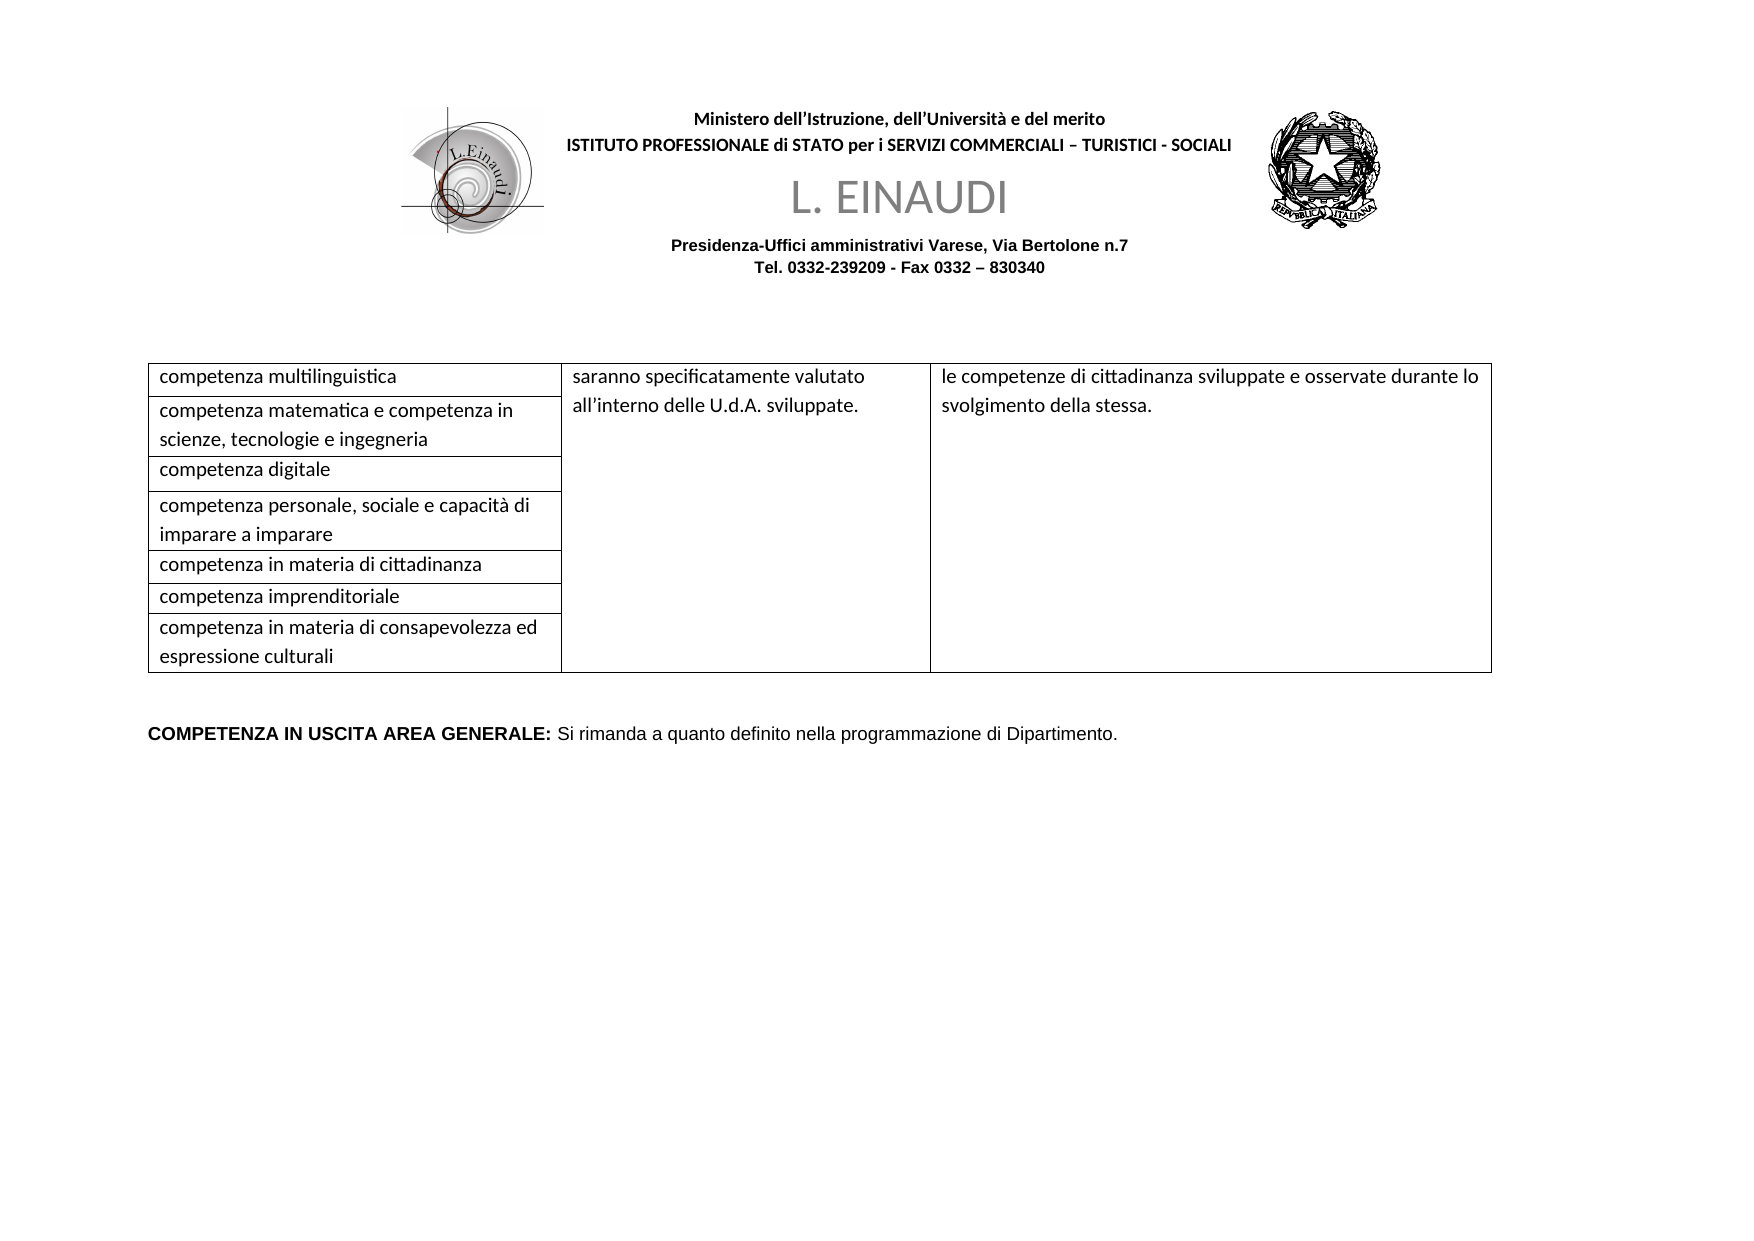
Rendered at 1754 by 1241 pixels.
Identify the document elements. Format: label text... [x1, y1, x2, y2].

picture [1266, 107, 1383, 232]
text COMPETENZA IN USCITA AREA GENERALE: Si rimanda a quanto definito nella programmazione di Dipartimento. [148, 723, 1636, 744]
table_cell competenza matematica e competenza in scienze, tecnologie e ingegneria [149, 397, 561, 456]
table_cell competenza imprenditoriale [149, 584, 561, 613]
table_cell competenza in materia di cittadinanza [149, 551, 561, 582]
table_cell competenza multilinguistica [149, 364, 561, 396]
table_cell competenza in materia di consapevolezza ed espressione culturali [149, 614, 561, 672]
table_cell competenza digitale [149, 457, 561, 491]
table_cell Il raggiungimento delle competenze saranno specificatamente valutato all’interno delle U.d.A. sviluppate. [562, 364, 930, 672]
picture [401, 107, 544, 234]
table_cell competenza personale, sociale e capacità di imparare a imparare [149, 492, 561, 550]
